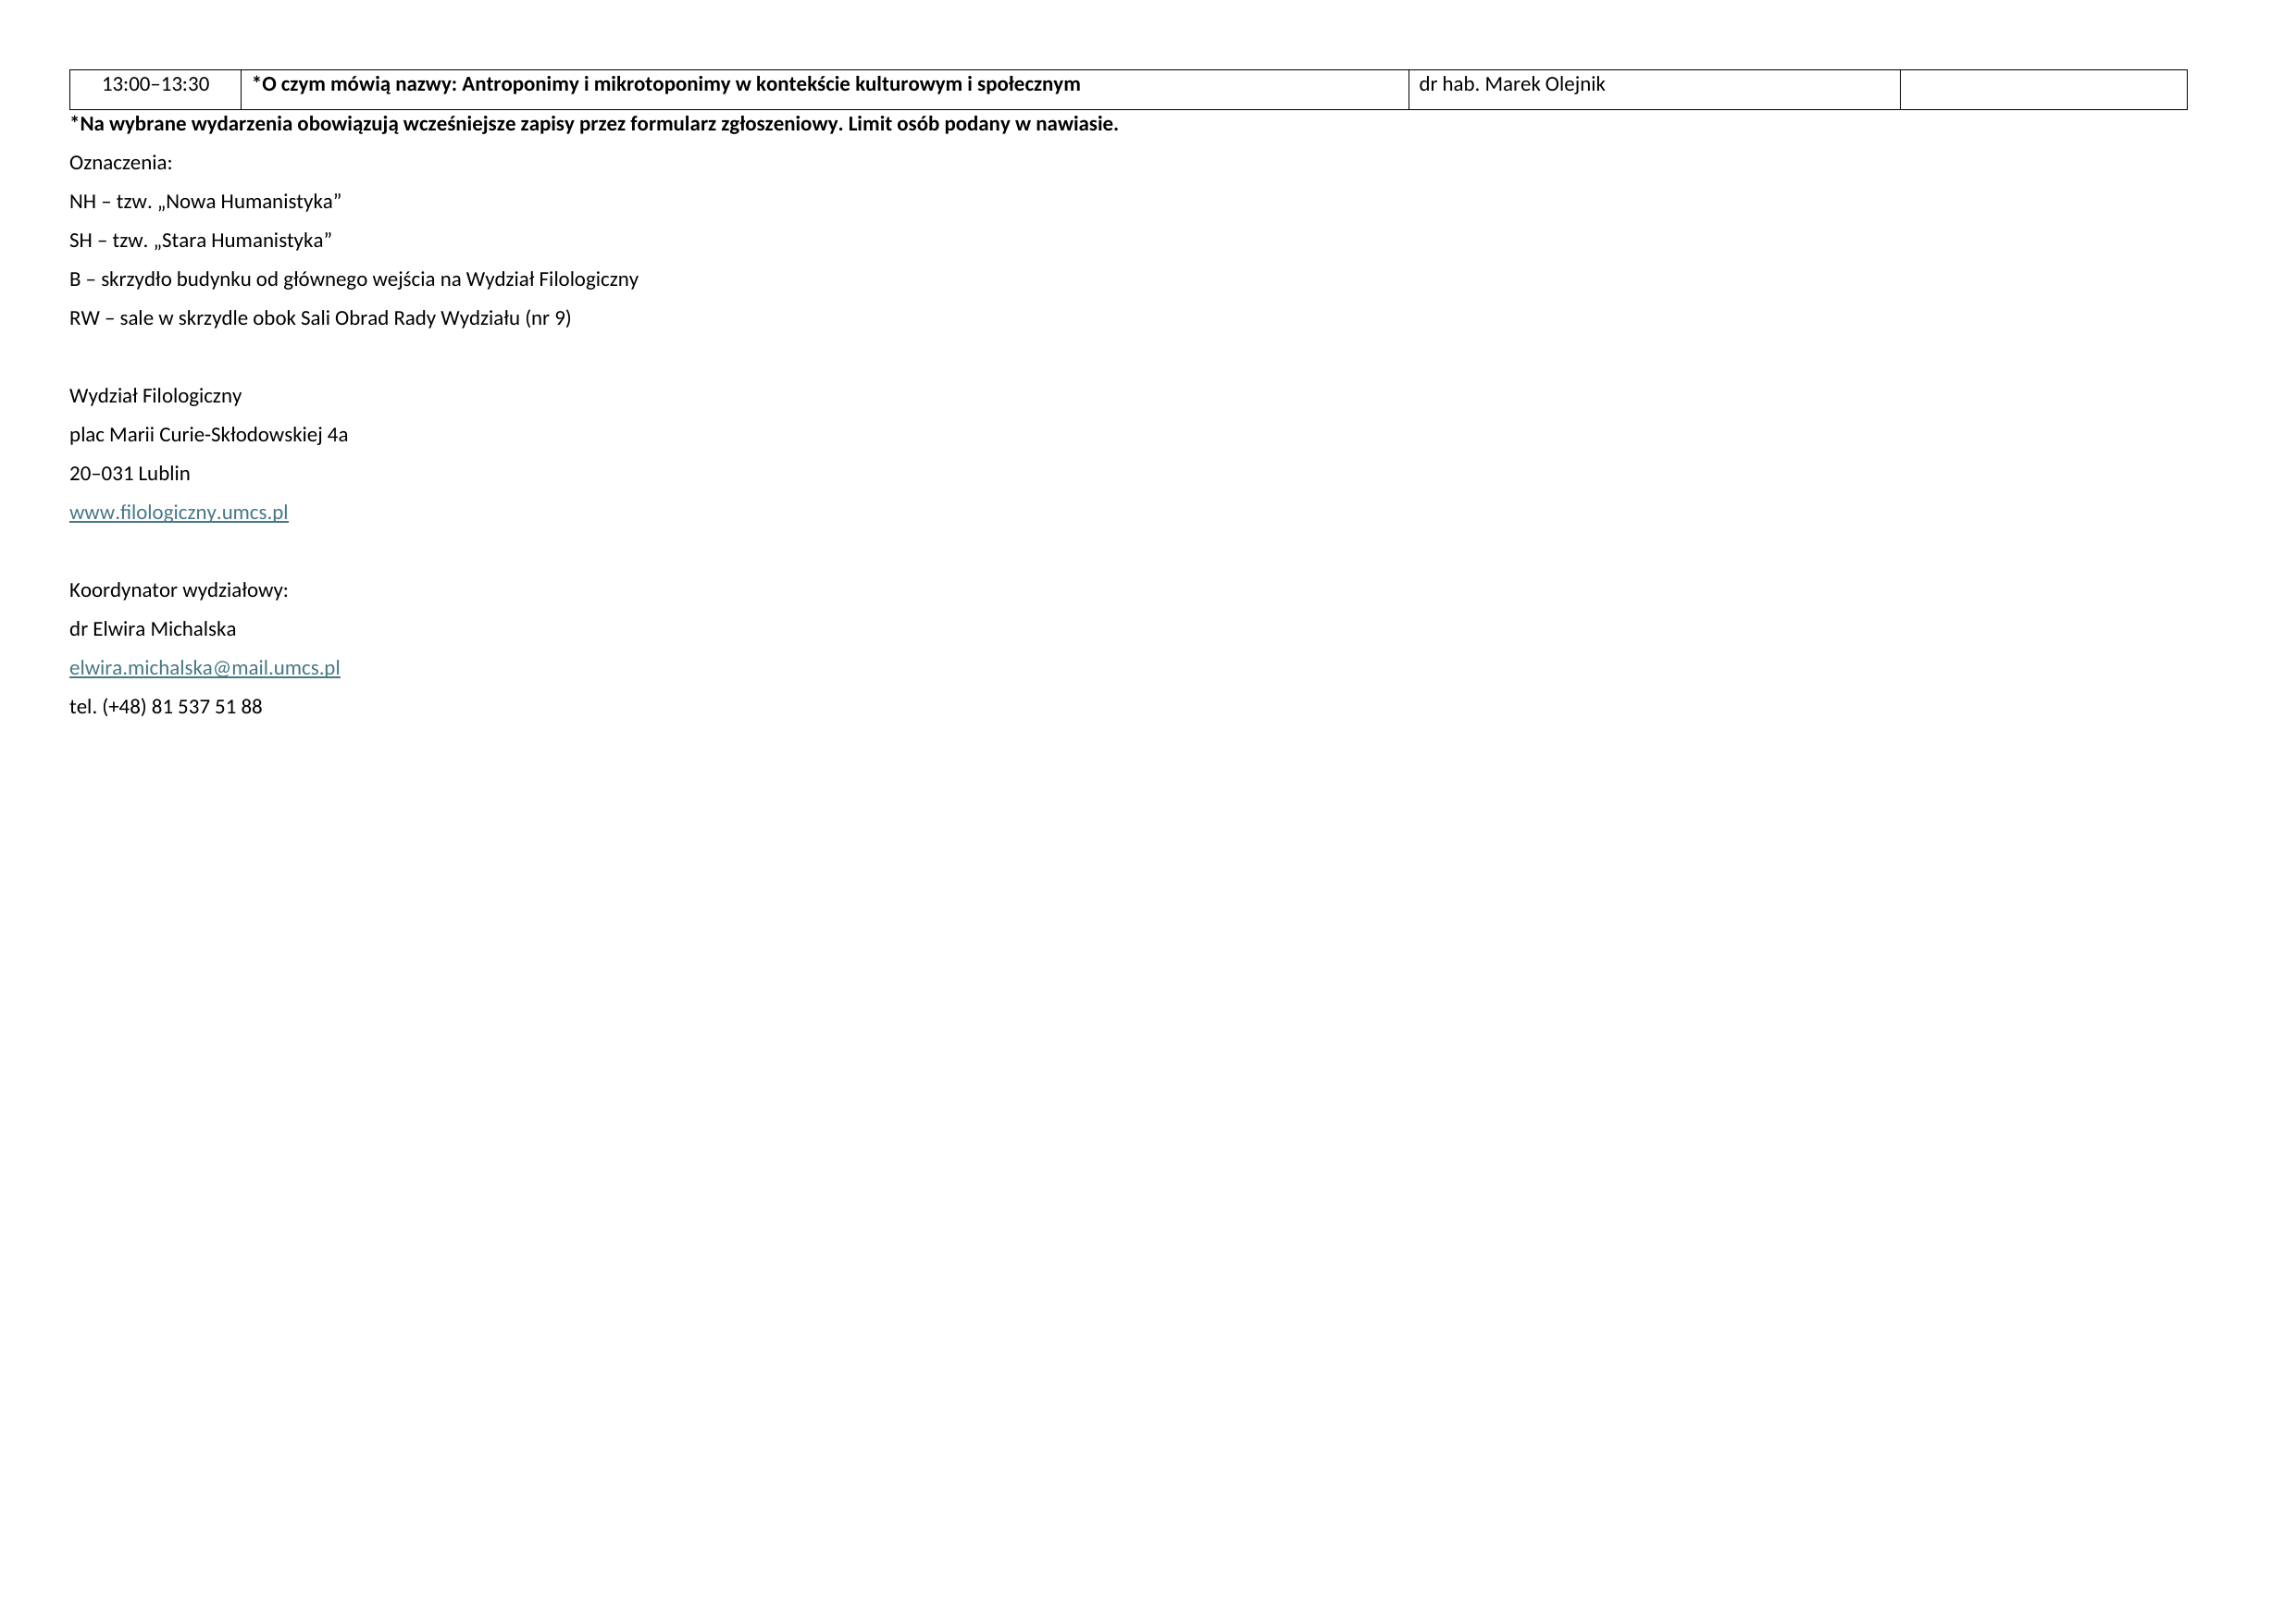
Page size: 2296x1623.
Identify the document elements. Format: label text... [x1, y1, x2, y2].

table_cell 13:00–13:30 [70, 70, 241, 109]
text NH – tzw. „Nowa Humanistyka” [69, 188, 2226, 214]
text Oznaczenia: [69, 149, 2226, 175]
text 20–031 Lublin [69, 460, 2226, 486]
text *Na wybrane wydarzenia obowiązują wcześniejsze zapisy przez formularz zgłoszeniowy. Limit osób podany w nawiasie. [69, 110, 2226, 136]
text dr Elwira Michalska [69, 615, 2226, 641]
table_cell *O czym mówią nazwy: Antroponimy i mikrotoponimy w kontekście kulturowym i społecznym [242, 70, 1409, 109]
text elwira.michalska@mail.umcs.pl tel. (+48) 81 537 51 88 [69, 654, 2226, 719]
text RW – sale w skrzydle obok Sali Obrad Rady Wydziału (nr 9) [69, 304, 2226, 330]
table_cell dr hab. Marek Olejnik [1409, 70, 1900, 109]
text SH – tzw. „Stara Humanistyka” [69, 227, 2226, 253]
text B – skrzydło budynku od głównego wejścia na Wydział Filologiczny [69, 266, 2226, 291]
text Koordynator wydziałowy: [69, 576, 2226, 602]
text plac Marii Curie-Skłodowskiej 4a [69, 421, 2226, 447]
text Wydział Filologiczny [69, 382, 2226, 408]
text www.filologiczny.umcs.pl [69, 499, 2226, 564]
